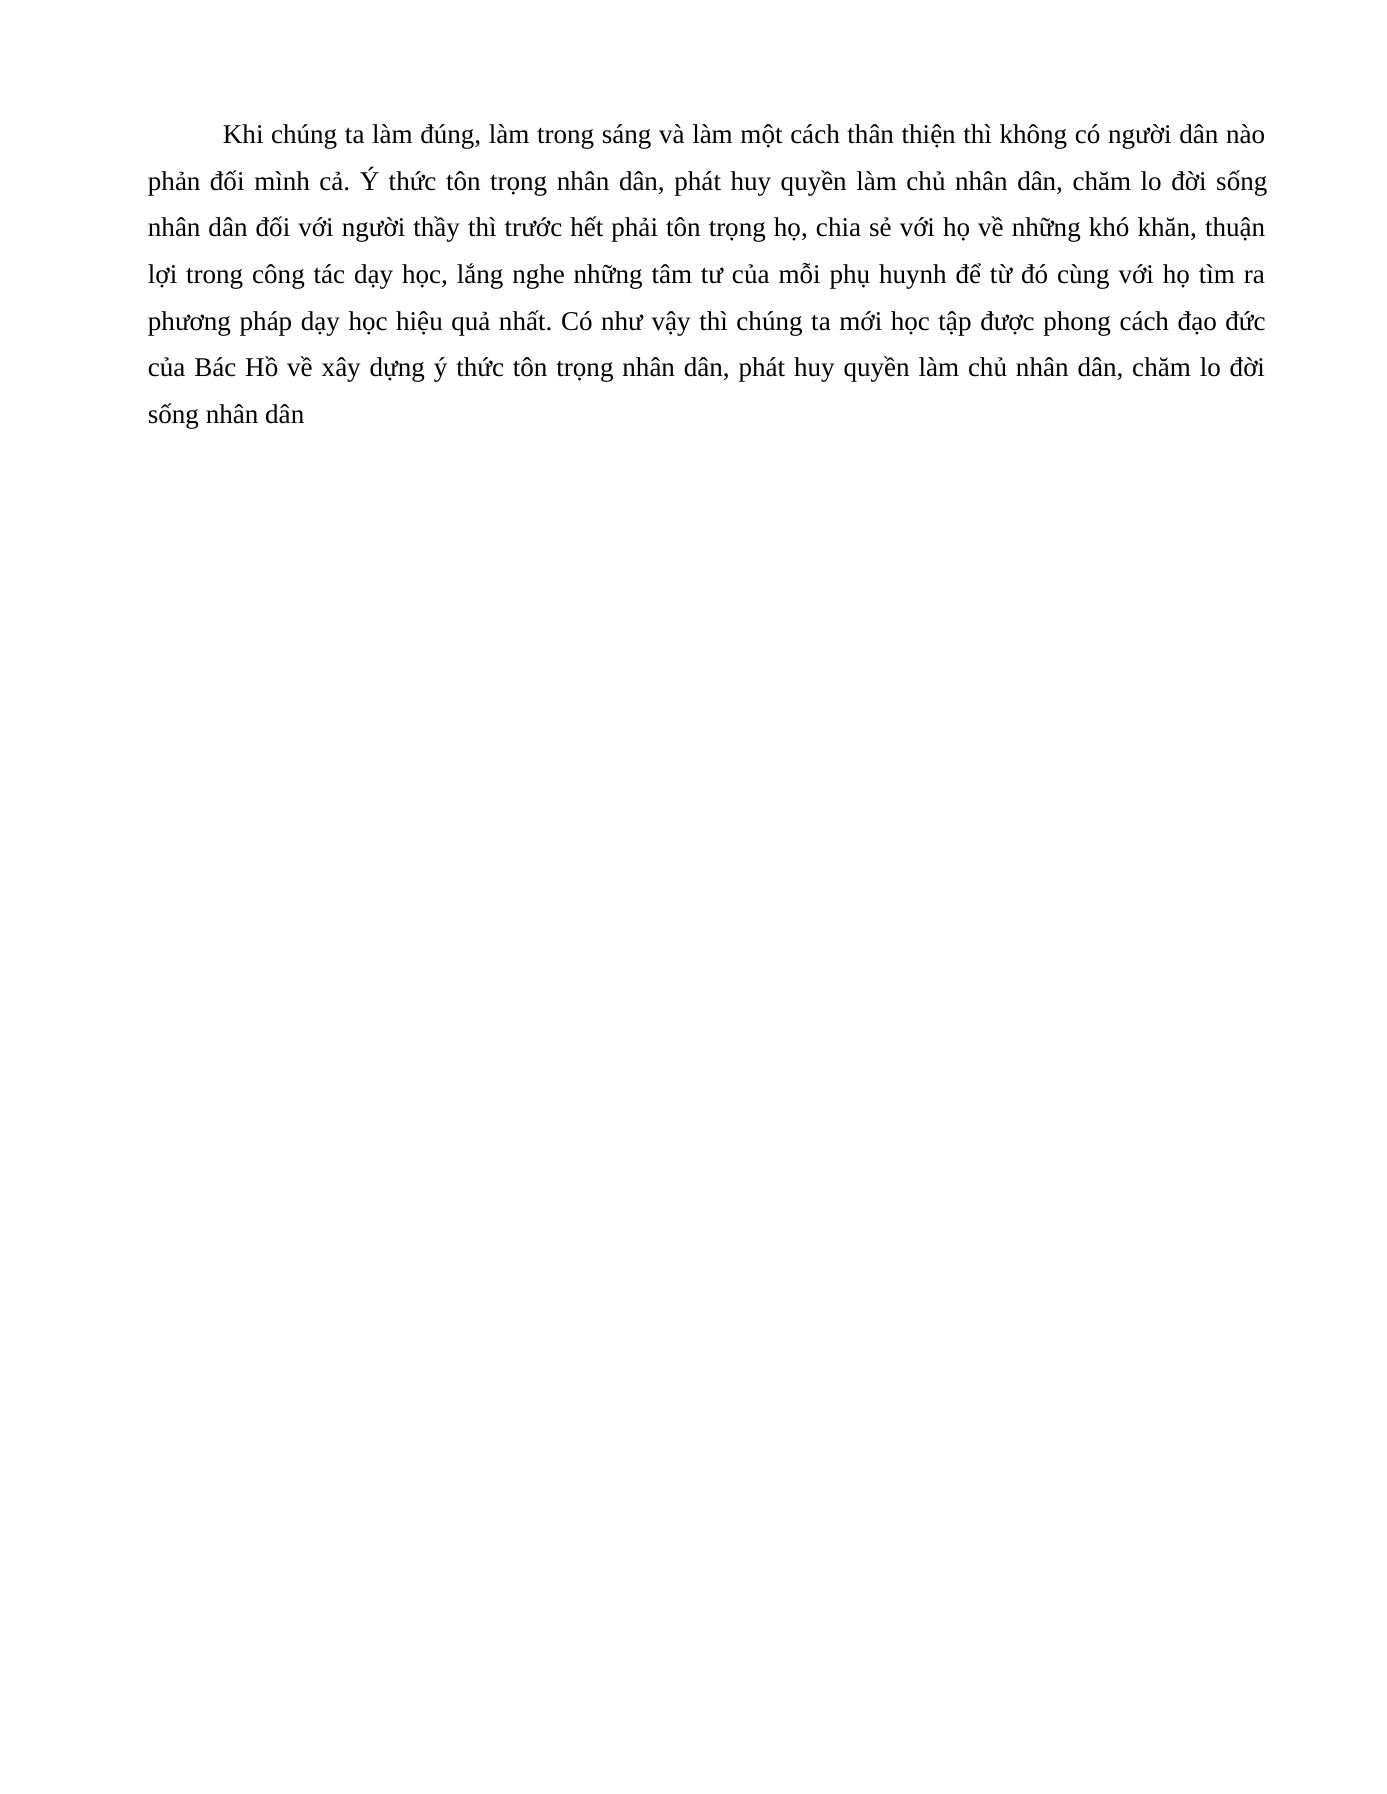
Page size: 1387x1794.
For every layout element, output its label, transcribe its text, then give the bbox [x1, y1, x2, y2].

text Khi chúng ta làm đúng, làm trong sáng và làm một cách thân thiện thì không có người dân nào phản đối mình cả. Ý thức tôn trọng nhân dân, phát huy quyền làm chủ nhân dân, chăm lo đời sống nhân dân đối với người thầy thì trước hết phải tôn trọng họ, chia sẻ với họ về những khó khăn, thuận lợi trong công tác dạy học, lắng nghe những tâm tư của mỗi phụ huynh để từ đó cùng với họ tìm ra phương pháp dạy học hiệu quả nhất. Có như vậy thì chúng ta mới học tập được phong cách đạo đức của Bác Hồ về xây dựng ý thức tôn trọng nhân dân, phát huy quyền làm chủ nhân dân, chăm lo đời sống nhân dân [148, 118, 1268, 429]
